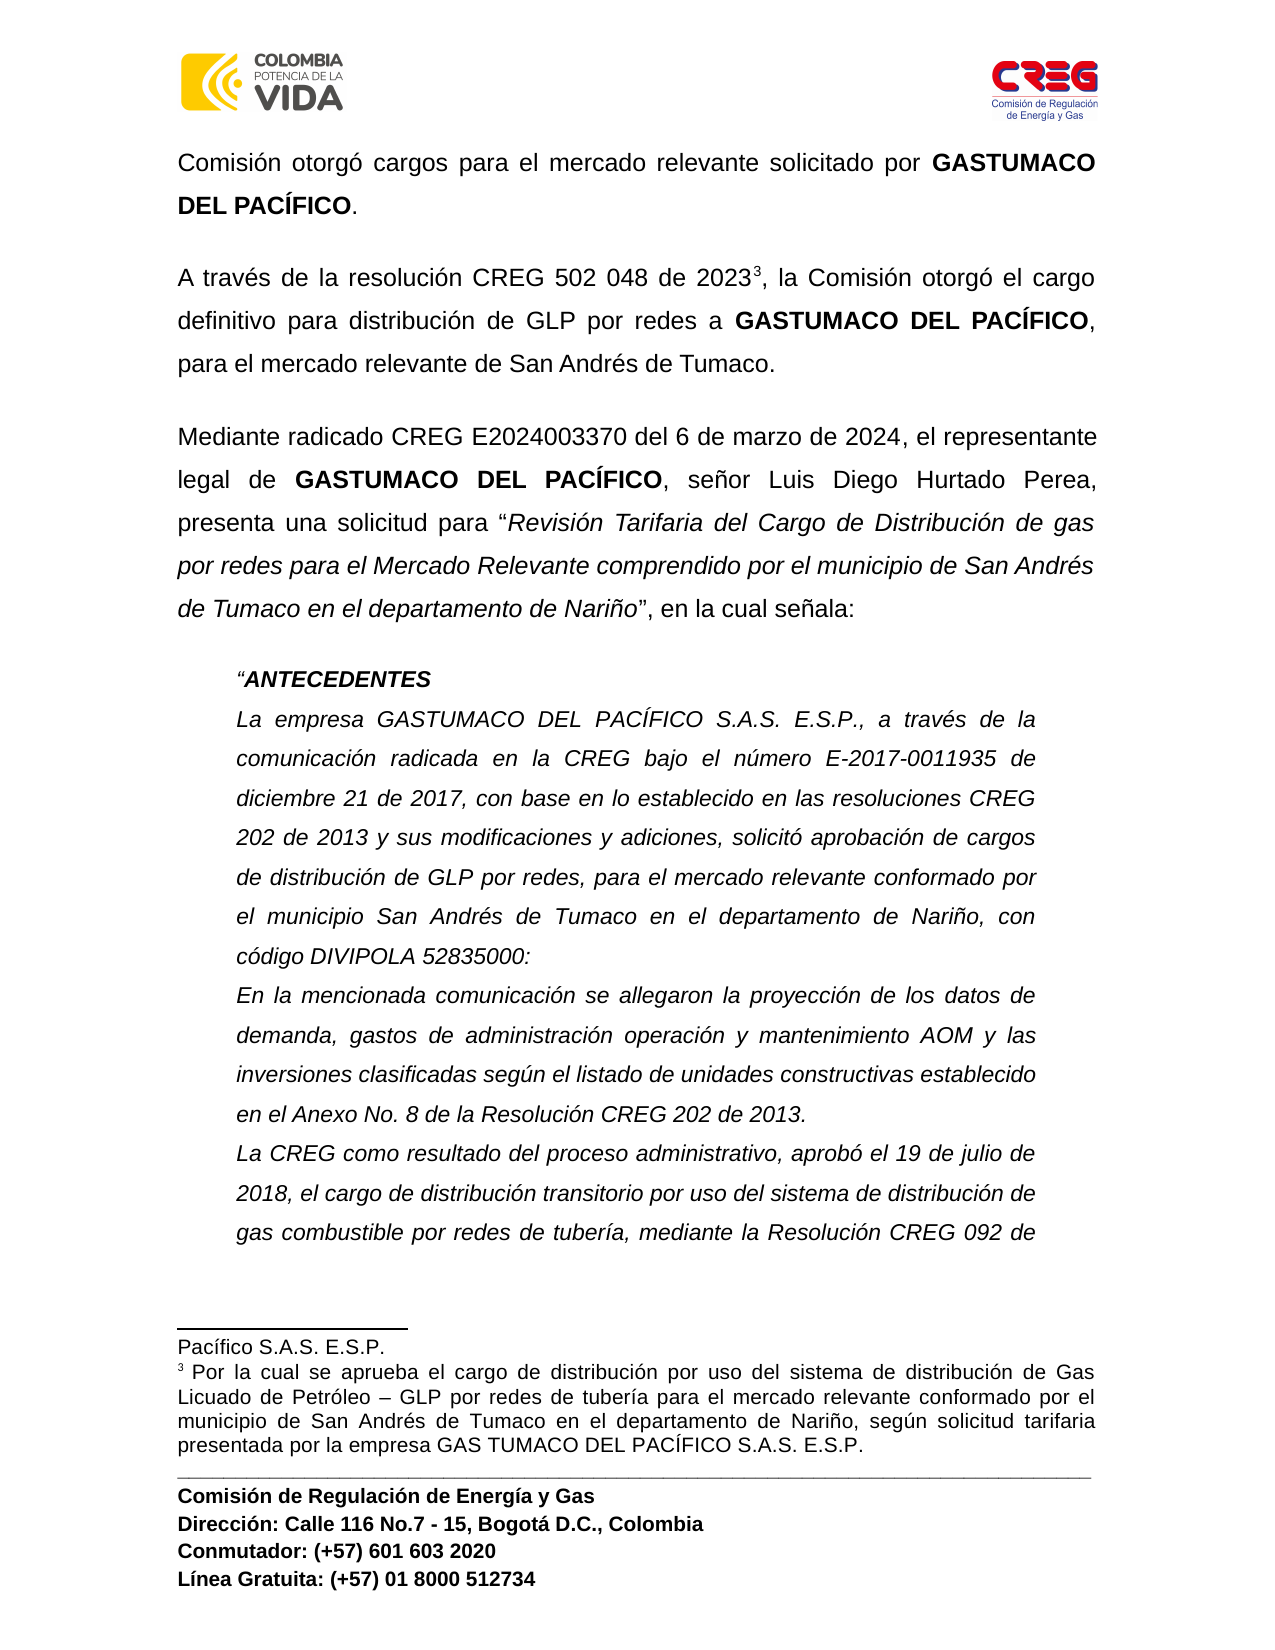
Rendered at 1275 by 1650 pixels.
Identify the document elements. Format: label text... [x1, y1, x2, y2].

text A través de la resolución CREG 502 048 de 2023, la Comisión otorgó el cargo definitivo para distribución de GLP por redes a GASTUMACO DEL PACÍFICO, para el mercado relevante de San Andrés de Tumaco. [177, 263, 1096, 378]
picture [992, 61, 1098, 121]
text “ANTECEDENTES [236, 666, 1039, 693]
text Mediante radicado CREG E2024003370 del 6 de marzo de 2024, el representante legal de GASTUMACO DEL PACÍFICO, señor Luis Diego Hurtado Perea, presenta una solicitud para “Revisión Tarifaria del Cargo de Distribución de gas por redes para el Mercado Relevante comprendido por el municipio de San Andrés de Tumaco en el departamento de Nariño”, en la cual señala: [177, 422, 1098, 623]
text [177, 148, 1096, 219]
text La empresa GASTUMACO DEL PACÍFICO S.A.S. E.S.P., a través de la comunicación radicada en la CREG bajo el número E-2017-0011935 de diciembre 21 de 2017, con base en lo establecido en las resoluciones CREG 202 de 2013 y sus modificaciones y adiciones, solicitó aprobación de cargos de distribución de GLP por redes, para el mercado relevante conformado por el municipio San Andrés de Tumaco en el departamento de Nariño, con código DIVIPOLA 52835000: [236, 706, 1039, 969]
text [236, 1140, 1039, 1245]
text En la mencionada comunicación se allegaron la proyección de los datos de demanda, gastos de administración operación y mantenimiento AOM y las inversiones clasificadas según el listado de unidades constructivas establecido en el Anexo No. 8 de la Resolución CREG 202 de 2013. [236, 982, 1039, 1127]
picture [177, 52, 347, 112]
